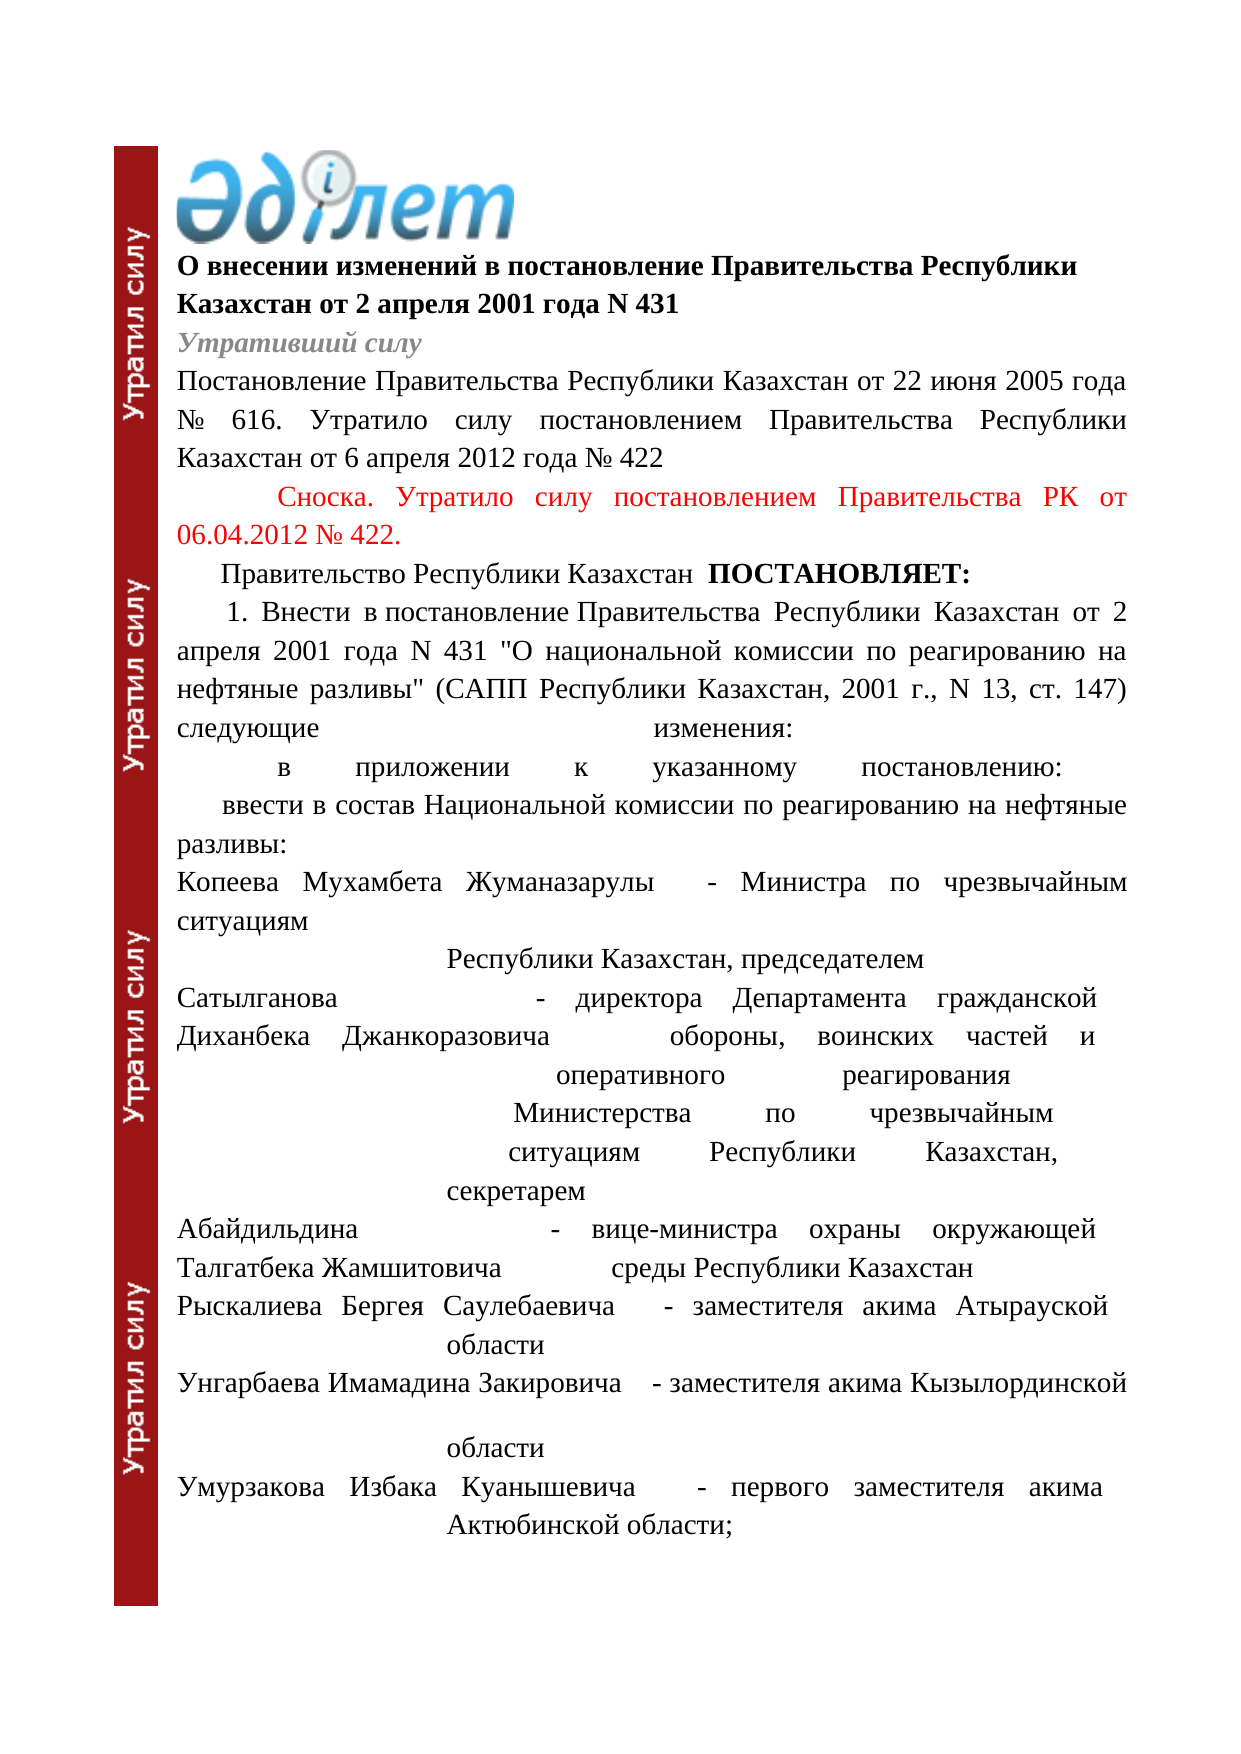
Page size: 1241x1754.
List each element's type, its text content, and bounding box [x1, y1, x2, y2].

picture [114, 320, 158, 325]
text 1. Внести в постановление Правительства Республики Казахстан от 2 апреля 2001 года N 431 "О национальной комиссии по реагированию на нефтяные разливы" (САПП Республики Казахстан, 2001 г., N 13, ст. 147) следующие изменения: в приложении к указанному постановлению: ввести в состав Национальной комиссии по реагированию на нефтяные разливы: Копеева Мухамбета Жуманазарулы - Министра по чрезвычайным ситуациям Республики Казахстан, председателем [112, 594, 1128, 975]
picture [114, 589, 158, 594]
picture [114, 1541, 158, 1606]
picture [114, 975, 158, 980]
text Рыскалиева Бергея Саулебаевича - заместителя акима Атырауской области [112, 1288, 1128, 1360]
text Постановление Правительства Республики Казахстан от 22 июня 2005 года № 616. Утратило силу постановлением Правительства Республики Казахстан от 6 апреля 2012 года № 422 [112, 363, 1128, 474]
text Правительство Республики Казахстан ПОСТАНОВЛЯЕТ: [112, 556, 1128, 589]
picture [114, 1206, 158, 1211]
text Умурзакова Избака Куанышевича - первого заместителя акима Актюбинской области; [112, 1469, 1128, 1541]
picture [114, 551, 158, 556]
picture [114, 1283, 158, 1288]
picture [176, 150, 515, 244]
text Унгарбаева Имамадина Закировича - заместителя акима Кызылординской области [112, 1365, 1128, 1464]
picture [114, 1464, 158, 1469]
text Абайдильдина - вице-министра охраны окружающей Талгатбека Жамшитовича среды Республики Казахстан [112, 1211, 1128, 1283]
text Сноска. Утратило силу постановлением Правительства РК от 06.04.2012 № 422. [112, 479, 1128, 551]
picture [114, 358, 158, 363]
picture [114, 1360, 158, 1365]
text Утративший силу [112, 325, 1128, 358]
picture [114, 146, 158, 248]
text О внесении изменений в постановление Правительства Республики Казахстан от 2 апреля 2001 года N 431 [112, 248, 1128, 320]
text Сатылганова - директора Департамента гражданской Диханбека Джанкоразовича обороны, воинских частей и оперативного реагирования Министерства по чрезвычайным ситуациям Республики Казахстан, секретарем [112, 980, 1128, 1206]
picture [114, 474, 158, 479]
